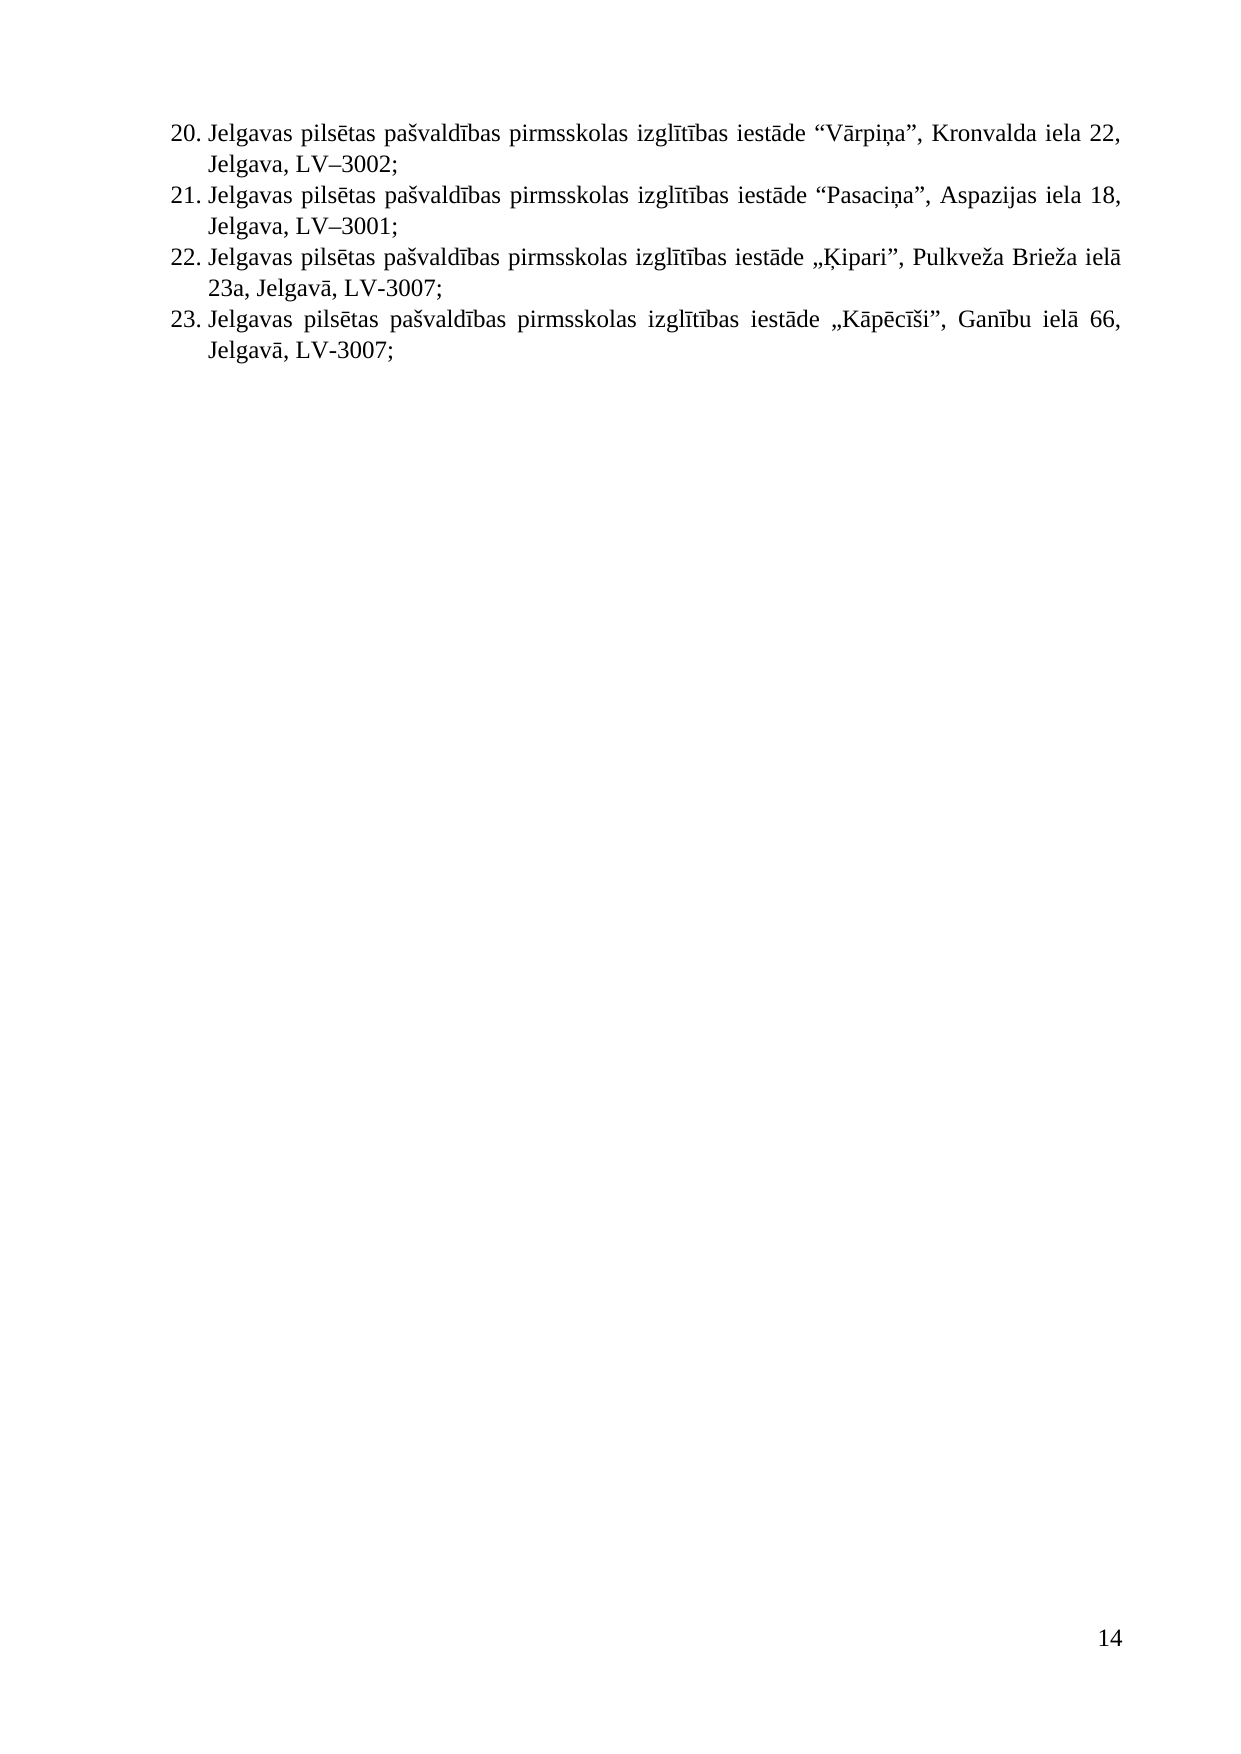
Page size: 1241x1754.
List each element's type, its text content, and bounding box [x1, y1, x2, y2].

list Jelgavas pilsētas pašvaldības pirmsskolas izglītības iestāde „Ķipari”, Pulkveža Brieža ielā 23a, Jelgavā, LV-3007; [170, 242, 1122, 302]
list Jelgavas pilsētas pašvaldības pirmsskolas izglītības iestāde “Vārpiņa”, Kronvalda iela 22, Jelgava, LV–3002; [170, 118, 1122, 178]
list Jelgavas pilsētas pašvaldības pirmsskolas izglītības iestāde „Kāpēcīši”, Ganību ielā 66, Jelgavā, LV-3007; [170, 304, 1122, 364]
list Jelgavas pilsētas pašvaldības pirmsskolas izglītības iestāde “Pasaciņa”, Aspazijas iela 18, Jelgava, LV–3001; [170, 180, 1122, 240]
